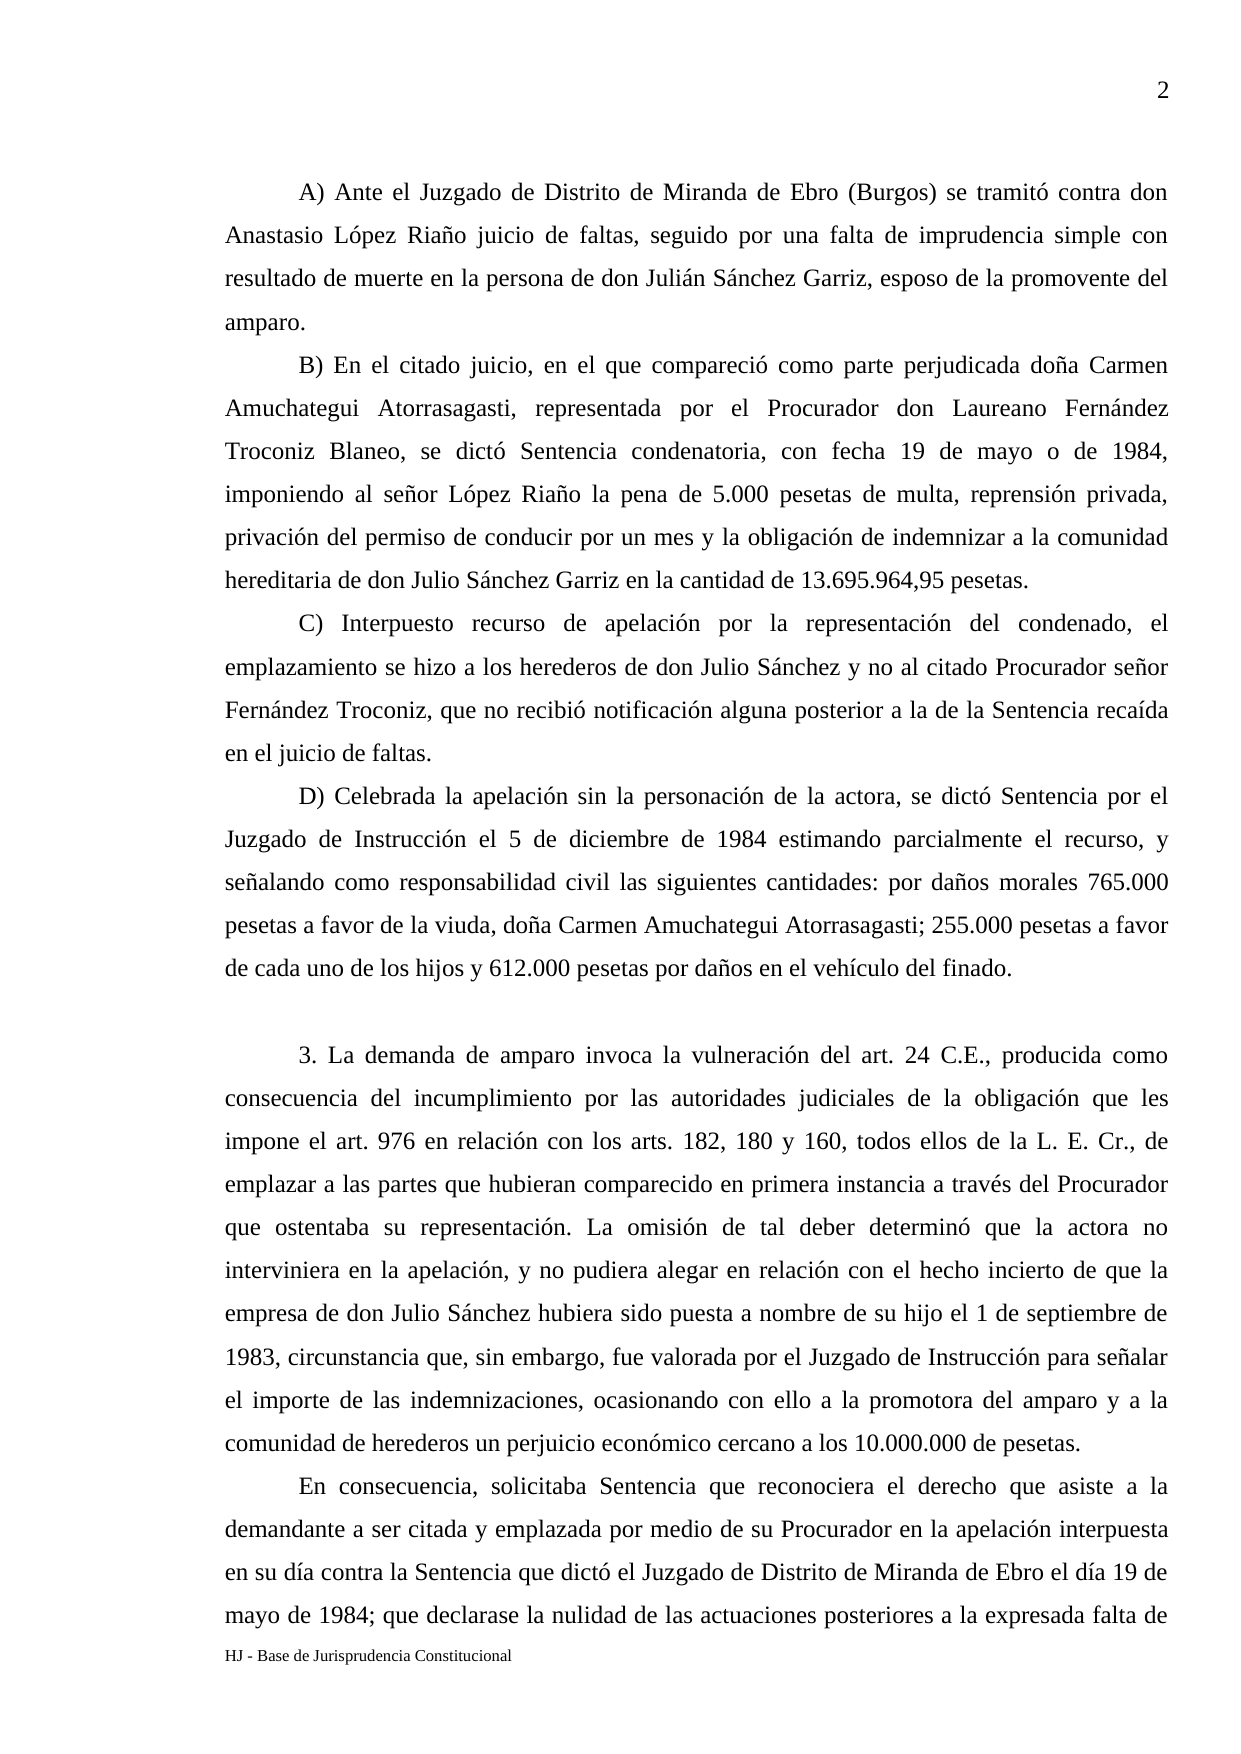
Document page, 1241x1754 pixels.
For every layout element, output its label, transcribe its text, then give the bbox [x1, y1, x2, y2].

text 3. La demanda de amparo invoca la vulneración del art. 24 C.E., producida como consecuencia del incumplimiento por las autoridades judiciales de la obligación que les impone el art. 976 en relación con los arts. 182, 180 y 160, todos ellos de la L. E. Cr., de emplazar a las partes que hubieran comparecido en primera instancia a través del Procurador que ostentaba su representación. La omisión de tal deber determinó que la actora no interviniera en la apelación, y no pudiera alegar en relación con el hecho incierto de que la empresa de don Julio Sánchez hubiera sido puesta a nombre de su hijo el 1 de septiembre de 1983, circunstancia que, sin embargo, fue valorada por el Juzgado de Instrucción para señalar el importe de las indemnizaciones, ocasionando con ello a la promotora del amparo y a la comunidad de herederos un perjuicio económico cercano a los 10.000.000 de pesetas. [224, 1040, 1169, 1457]
text C) Interpuesto recurso de apelación por la representación del condenado, el emplazamiento se hizo a los herederos de don Julio Sánchez y no al citado Procurador señor Fernández Troconiz, que no recibió notificación alguna posterior a la de la Sentencia recaída en el juicio de faltas. [224, 608, 1169, 767]
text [224, 1471, 1169, 1629]
text A) Ante el Juzgado de Distrito de Miranda de Ebro (Burgos) se tramitó contra don Anastasio López Riaño juicio de faltas, seguido por una falta de imprudencia simple con resultado de muerte en la persona de don Julián Sánchez Garriz, esposo de la promovente del amparo. [224, 177, 1169, 335]
text D) Celebrada la apelación sin la personación de la actora, se dictó Sentencia por el Juzgado de Instrucción el 5 de diciembre de 1984 estimando parcialmente el recurso, y señalando como responsabilidad civil las siguientes cantidades: por daños morales 765.000 pesetas a favor de la viuda, doña Carmen Amuchategui Atorrasagasti; 255.000 pesetas a favor de cada uno de los hijos y 612.000 pesetas por daños en el vehículo del finado. [224, 781, 1169, 982]
text B) En el citado juicio, en el que compareció como parte perjudicada doña Carmen Amuchategui Atorrasagasti, representada por el Procurador don Laureano Fernández Troconiz Blaneo, se dictó Sentencia condenatoria, con fecha 19 de mayo o de 1984, imponiendo al señor López Riaño la pena de 5.000 pesetas de multa, reprensión privada, privación del permiso de conducir por un mes y la obligación de indemnizar a la comunidad hereditaria de don Julio Sánchez Garriz en la cantidad de 13.695.964,95 pesetas. [224, 350, 1169, 594]
